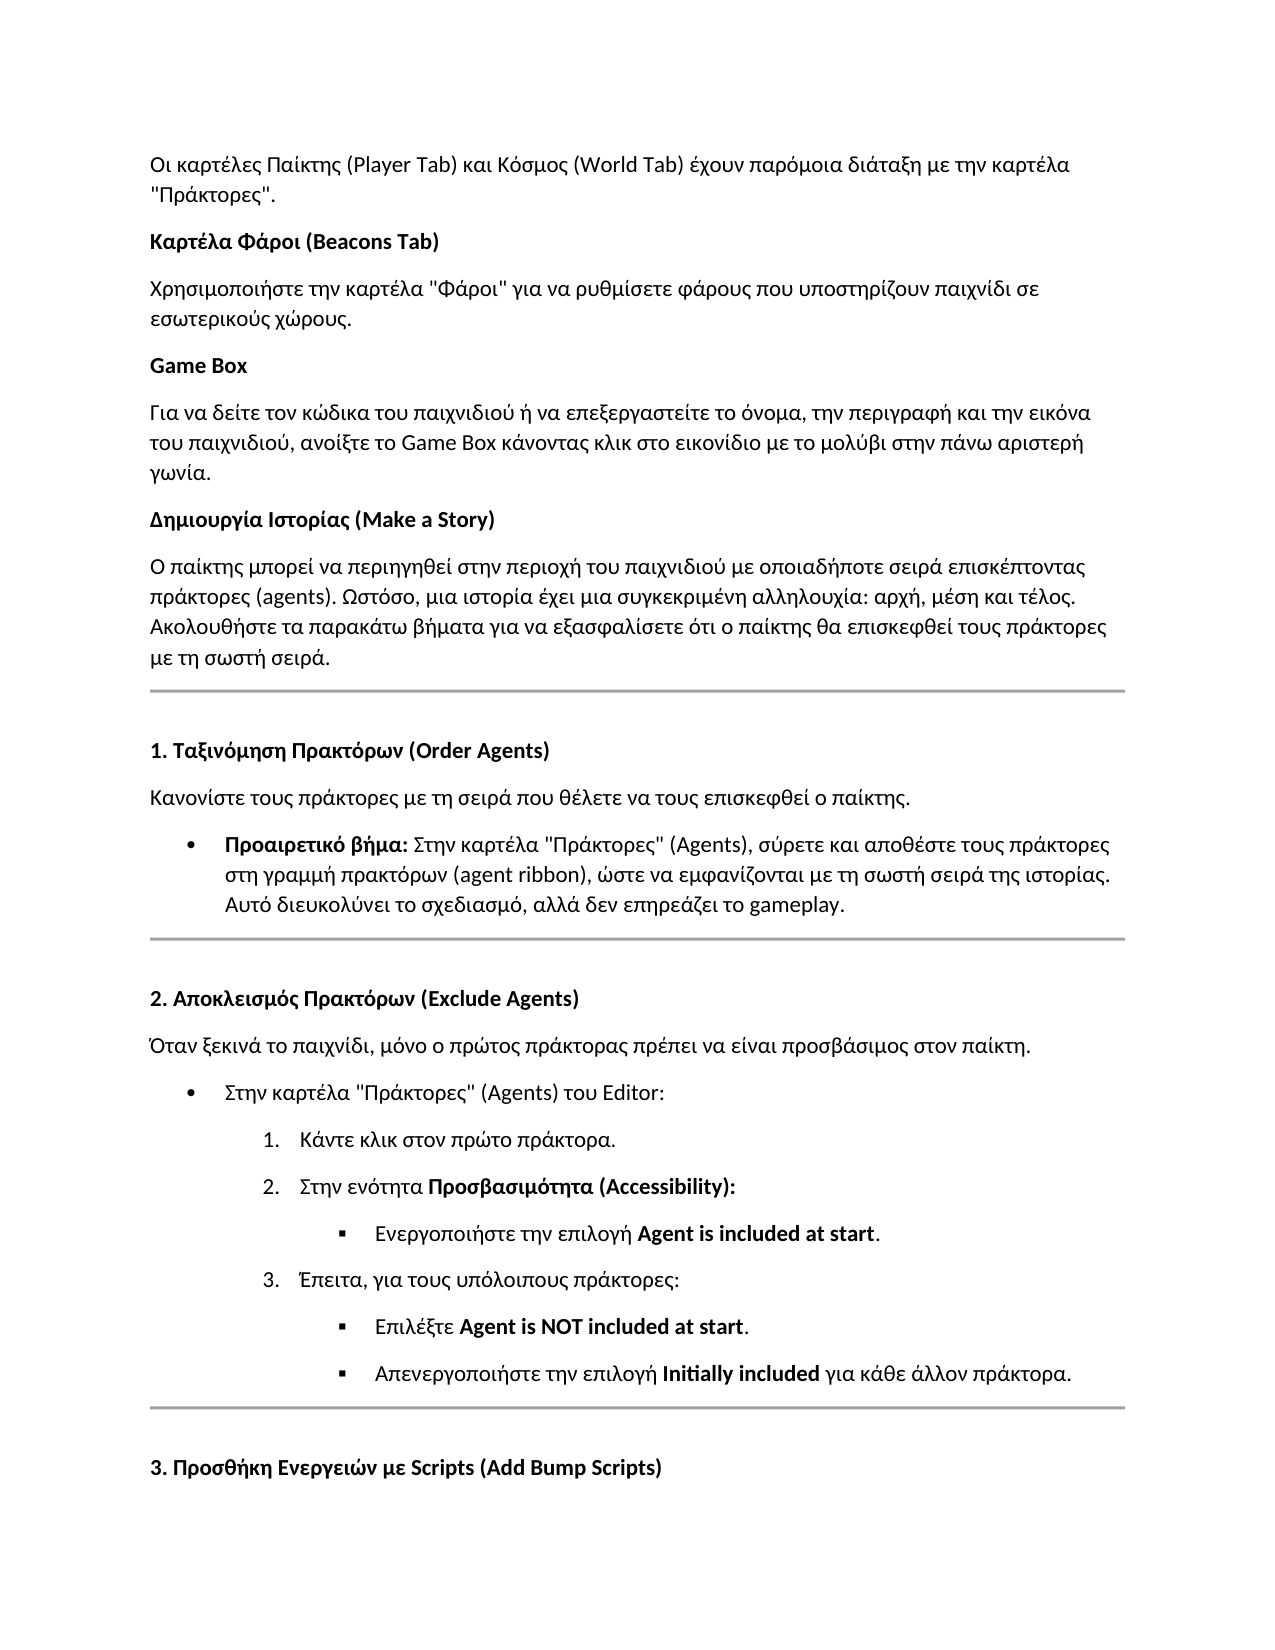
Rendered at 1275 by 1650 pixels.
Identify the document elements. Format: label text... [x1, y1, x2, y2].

text 1. Ταξινόμηση Πρακτόρων (Order Agents) [150, 736, 1125, 764]
list Επιλέξτε Agent is NOT included at start. [337, 1312, 1125, 1341]
list Στην καρτέλα "Πράκτορες" (Agents) του Editor: [187, 1078, 1125, 1106]
list Στην ενότητα Προσβασιμότητα (Accessibility): [262, 1172, 1125, 1200]
text Όταν ξεκινά το παιχνίδι, μόνο ο πρώτος πράκτορας πρέπει να είναι προσβάσιμος στον παίκτη. [150, 1031, 1125, 1059]
list Έπειτα, για τους υπόλοιπους πράκτορες: [262, 1266, 1125, 1294]
list Ενεργοποιήστε την επιλογή Agent is included at start. [337, 1219, 1125, 1247]
text 2. Αποκλεισμός Πρακτόρων (Exclude Agents) [150, 984, 1125, 1012]
list Κάντε κλικ στον πρώτο πράκτορα. [262, 1125, 1125, 1153]
text Game Box [150, 351, 1125, 379]
text Κανονίστε τους πράκτορες με τη σειρά που θέλετε να τους επισκεφθεί ο παίκτης. [150, 783, 1125, 811]
list Απενεργοποιήστε την επιλογή Initially included για κάθε άλλον πράκτορα. [337, 1359, 1125, 1387]
text Καρτέλα Φάροι (Beacons Tab) [150, 227, 1125, 255]
text Οι καρτέλες Παίκτης (Player Tab) και Κόσμος (World Tab) έχουν παρόμοια διάταξη με την καρτέλα "Πράκτορες". [150, 150, 1125, 208]
text Για να δείτε τον κώδικα του παιχνιδιού ή να επεξεργαστείτε το όνομα, την περιγραφή και την εικόνα του παιχνιδιού, ανοίξτε το Game Box κάνοντας κλικ στο εικονίδιο με το μολύβι στην πάνω αριστερή γωνία. [150, 398, 1125, 486]
text Ο παίκτης μπορεί να περιηγηθεί στην περιοχή του παιχνιδιού με οποιαδήποτε σειρά επισκέπτοντας πράκτορες (agents). Ωστόσο, μια ιστορία έχει μια συγκεκριμένη αλληλουχία: αρχή, μέση και τέλος. Ακολουθήστε τα παρακάτω βήματα για να εξασφαλίσετε ότι ο παίκτης θα επισκεφθεί τους πράκτορες με τη σωστή σειρά. [150, 552, 1125, 671]
text Δημιουργία Ιστορίας (Make a Story) [150, 505, 1125, 533]
text Χρησιμοποιήστε την καρτέλα "Φάροι" για να ρυθμίσετε φάρους που υποστηρίζουν παιχνίδι σε εσωτερικούς χώρους. [150, 274, 1125, 332]
text 3. Προσθήκη Ενεργειών με Scripts (Add Bump Scripts) [150, 1453, 1125, 1481]
list Προαιρετικό βήμα: Στην καρτέλα "Πράκτορες" (Agents), σύρετε και αποθέστε τους πράκτορες στη γραμμή πρακτόρων (agent ribbon), ώστε να εμφανίζονται με τη σωστή σειρά της ιστορίας. Αυτό διευκολύνει το σχεδιασμό, αλλά δεν επηρεάζει το gameplay. [187, 830, 1125, 919]
